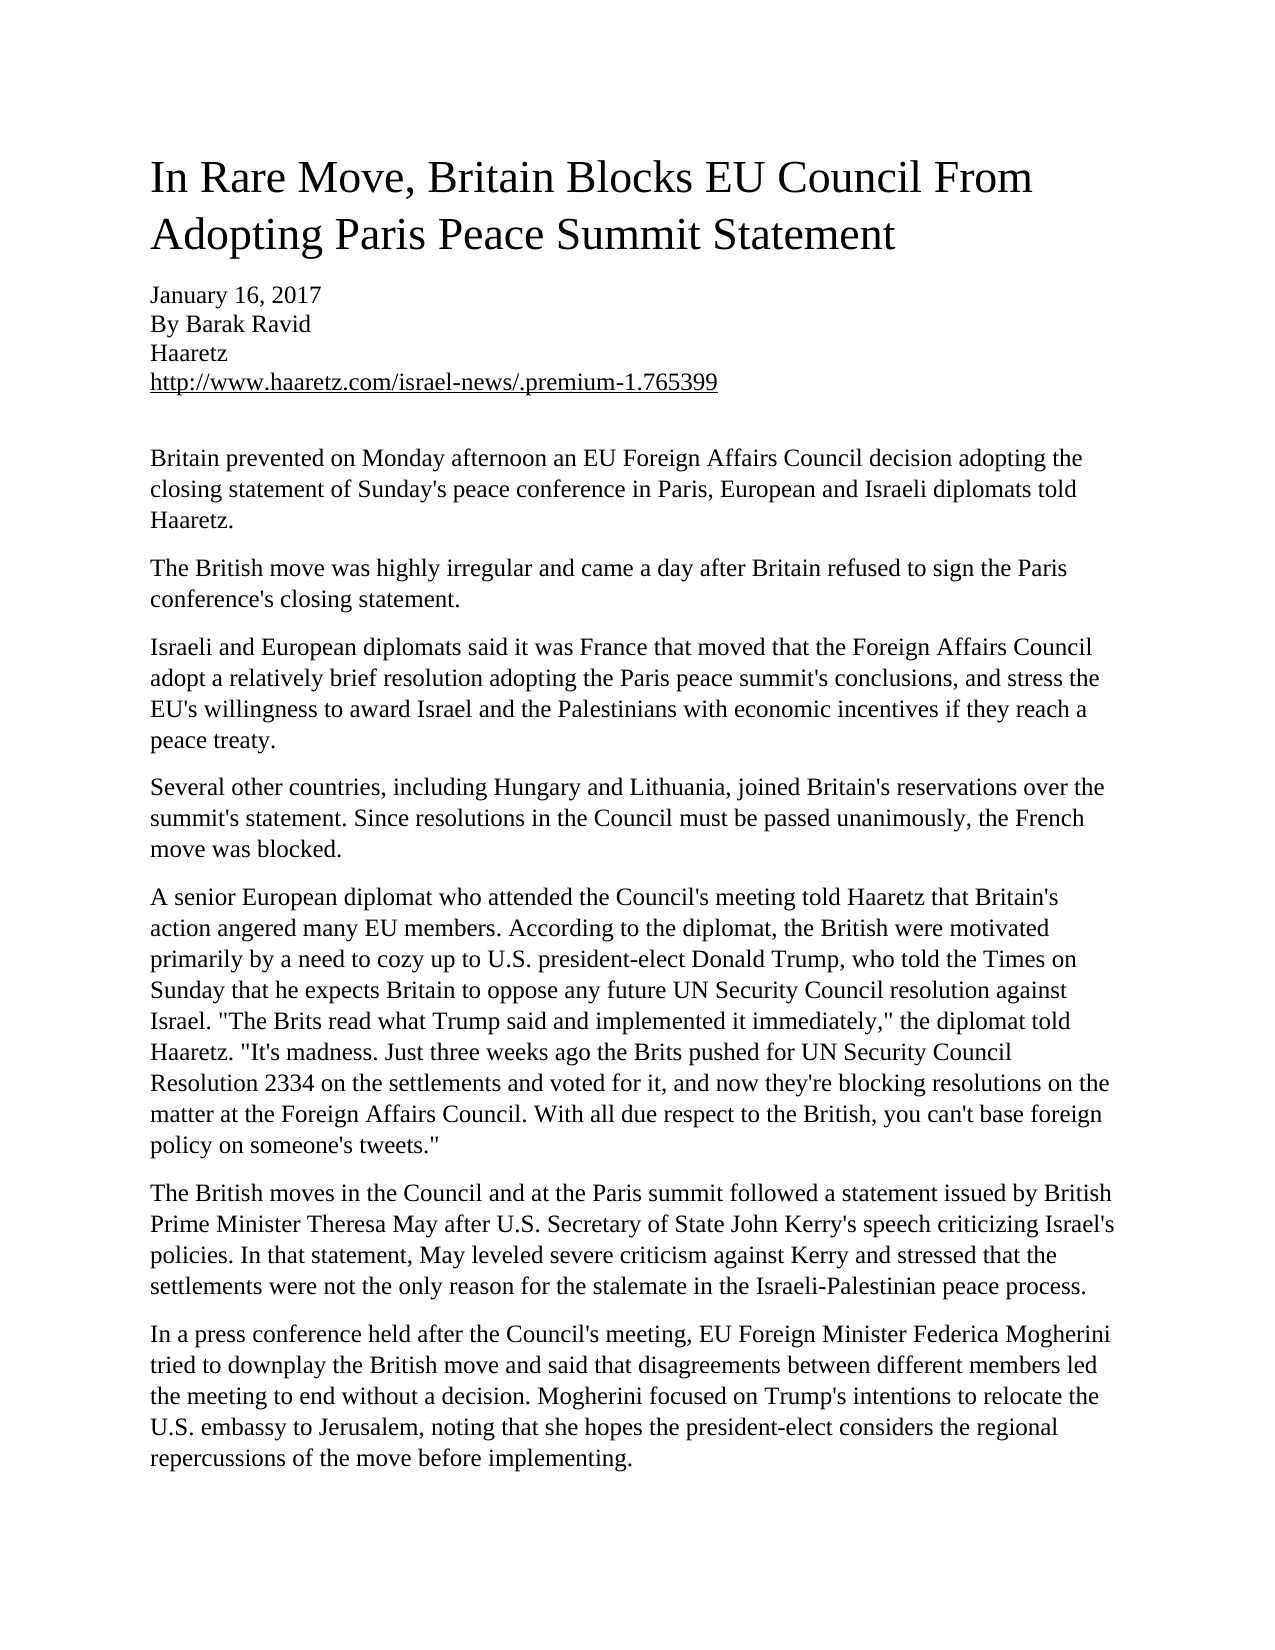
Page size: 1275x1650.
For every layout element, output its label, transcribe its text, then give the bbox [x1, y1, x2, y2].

text A senior European diplomat who attended the Council's meeting told Haaretz that Britain's action angered many EU members. According to the diplomat, the British were motivated primarily by a need to cozy up to U.S. president-elect Donald Trump, who told the Times on Sunday that he expects Britain to oppose any future UN Security Council resolution against Israel. "The Brits read what Trump said and implemented it immediately," the diplomat told Haaretz. "It's madness. Just three weeks ago the Brits pushed for UN Security Council Resolution 2334 on the settlements and voted for it, and now they're blocking resolutions on the matter at the Foreign Affairs Council. With all due respect to the British, you can't base foreign policy on someone's tweets." [150, 882, 1125, 1159]
text The British move was highly irregular and came a day after Britain refused to sign the Paris conference's closing statement. [150, 553, 1125, 613]
text In a press conference held after the Council's meeting, EU Foreign Minister Federica Mogherini tried to downplay the British move and said that disagreements between different members led the meeting to end without a decision. Mogherini focused on Trump's intentions to relocate the U.S. embassy to Jerusalem, noting that she hopes the president-elect considers the regional repercussions of the move before implementing. [150, 1319, 1125, 1472]
text Several other countries, including Hungary and Lithuania, joined Britain's reservations over the summit's statement. Since resolutions in the Council must be passed unanimously, the French move was blocked. [150, 772, 1125, 863]
text http://www.haaretz.com/israel-news/.premium-1.765399 [150, 367, 1125, 395]
text January 16, 2017 [150, 280, 1125, 309]
text By Barak Ravid [150, 309, 1125, 338]
text The British moves in the Council and at the Paris summit followed a statement issued by British Prime Minister Theresa May after U.S. Secretary of State John Kerry's speech criticizing Israel's policies. In that statement, May leveled severe criticism against Kerry and stressed that the settlements were not the only reason for the stalemate in the Israeli-Palestinian peace process. [150, 1178, 1125, 1300]
text Haaretz [150, 338, 1125, 367]
text In Rare Move, Britain Blocks EU Council From Adopting Paris Peace Summit Statement [150, 150, 1125, 259]
text Britain prevented on Monday afternoon an EU Foreign Affairs Council decision adopting the closing statement of Sunday's peace conference in Paris, European and Israeli diplomats told Haaretz. [150, 443, 1125, 534]
text Israeli and European diplomats said it was France that moved that the Foreign Affairs Council adopt a relatively brief resolution adopting the Paris peace summit's conclusions, and stress the EU's willingness to award Israel and the Palestinians with economic incentives if they reach a peace treaty. [150, 632, 1125, 753]
